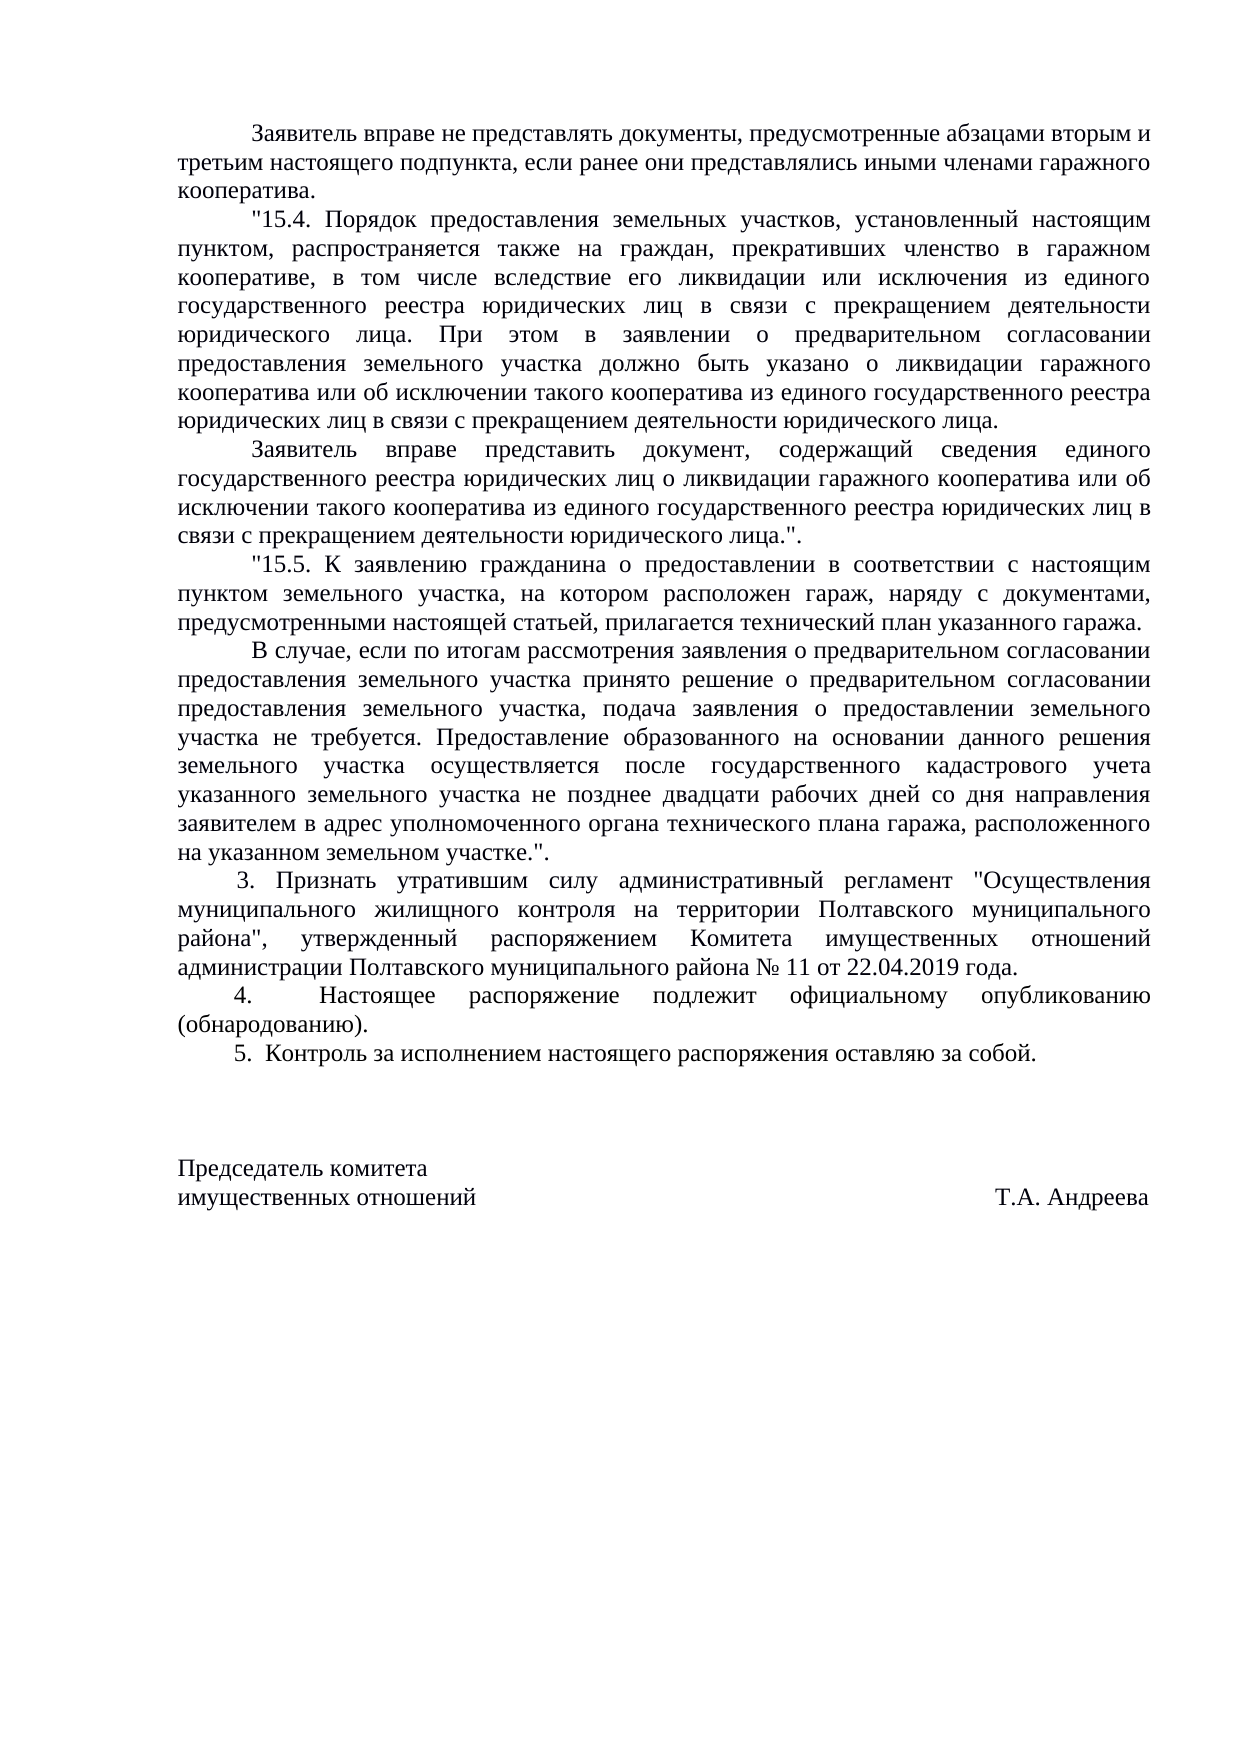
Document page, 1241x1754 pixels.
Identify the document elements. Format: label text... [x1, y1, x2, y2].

text "15.4. Порядок предоставления земельных участков, установленный настоящим пунктом, распространяется также на граждан, прекративших членство в гаражном кооперативе, в том числе вследствие его ликвидации или исключения из единого государственного реестра юридических лиц в связи с прекращением деятельности юридического лица. При этом в заявлении о предварительном согласовании предоставления земельного участка должно быть указано о ликвидации гаражного кооператива или об исключении такого кооператива из единого государственного реестра юридических лиц в связи с прекращением деятельности юридического лица. [177, 204, 1152, 434]
text В случае, если по итогам рассмотрения заявления о предварительном согласовании предоставления земельного участка принято решение о предварительном согласовании предоставления земельного участка, подача заявления о предоставлении земельного участка не требуется. Предоставление образованного на основании данного решения земельного участка осуществляется после государственного кадастрового учета указанного земельного участка не позднее двадцати рабочих дней со дня направления заявителем в адрес уполномоченного органа технического плана гаража, расположенного на указанном земельном участке.". [177, 636, 1152, 866]
text 3. Признать утратившим силу административный регламент "Осуществления муниципального жилищного контроля на территории Полтавского муниципального района", утвержденный распоряжением Комитета имущественных отношений администрации Полтавского муниципального района № 11 от 22.04.2019 года. [177, 866, 1152, 981]
text Заявитель вправе не представлять документы, предусмотренные абзацами вторым и третьим настоящего подпункта, если ранее они представлялись иными членами гаражного кооператива. [177, 118, 1152, 204]
text 4. Настоящее распоряжение подлежит официальному опубликованию (обнародованию). [177, 981, 1152, 1038]
text имущественных отношений Т.А. Андреева [177, 1182, 1152, 1211]
text 5. Контроль за исполнением настоящего распоряжения оставляю за собой. [177, 1038, 1152, 1067]
text Председатель комитета [177, 1153, 1152, 1182]
text "15.5. К заявлению гражданина о предоставлении в соответствии с настоящим пунктом земельного участка, на котором расположен гараж, наряду с документами, предусмотренными настоящей статьей, прилагается технический план указанного гаража. [177, 549, 1152, 636]
text Заявитель вправе представить документ, содержащий сведения единого государственного реестра юридических лиц о ликвидации гаражного кооператива или об исключении такого кооператива из единого государственного реестра юридических лиц в связи с прекращением деятельности юридического лица.". [177, 434, 1152, 549]
